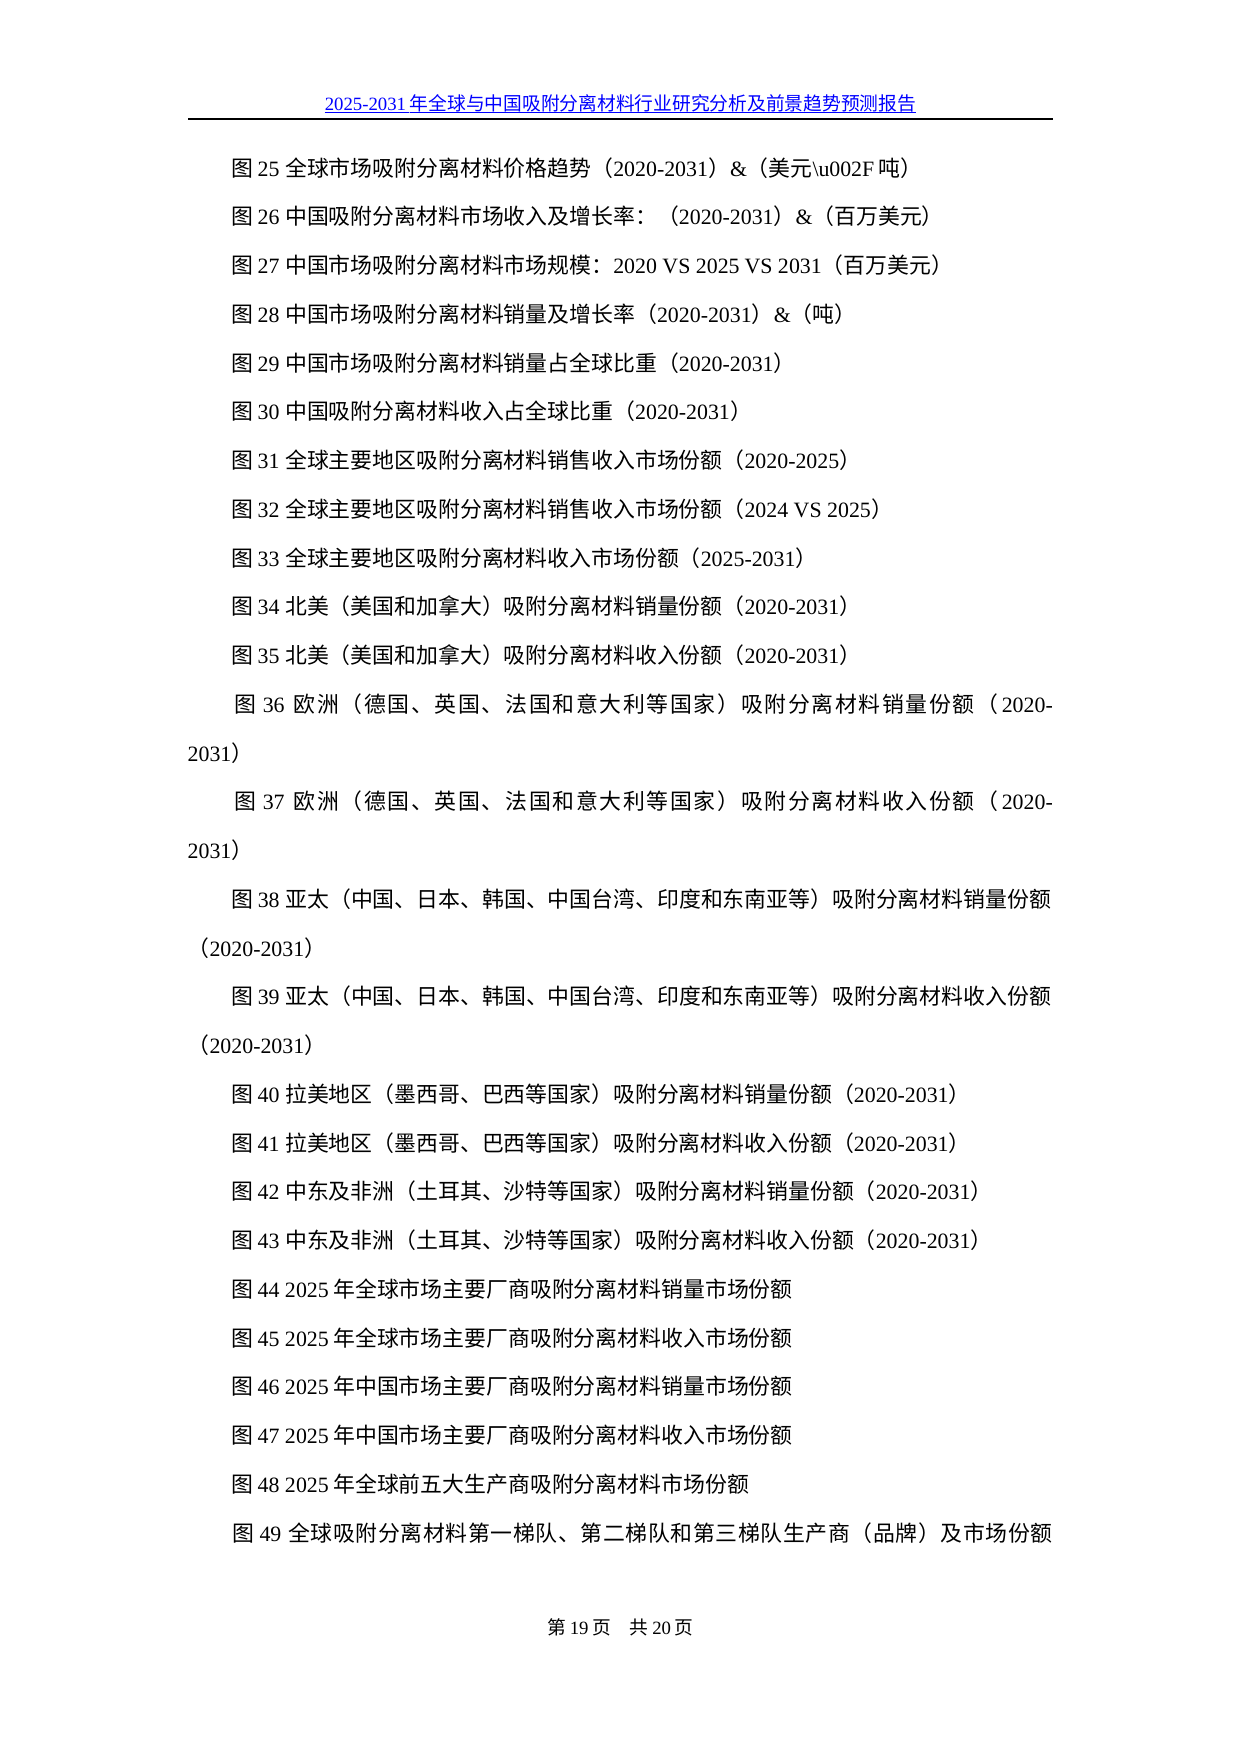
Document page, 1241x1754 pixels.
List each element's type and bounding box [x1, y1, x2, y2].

text [187, 150, 1053, 1548]
